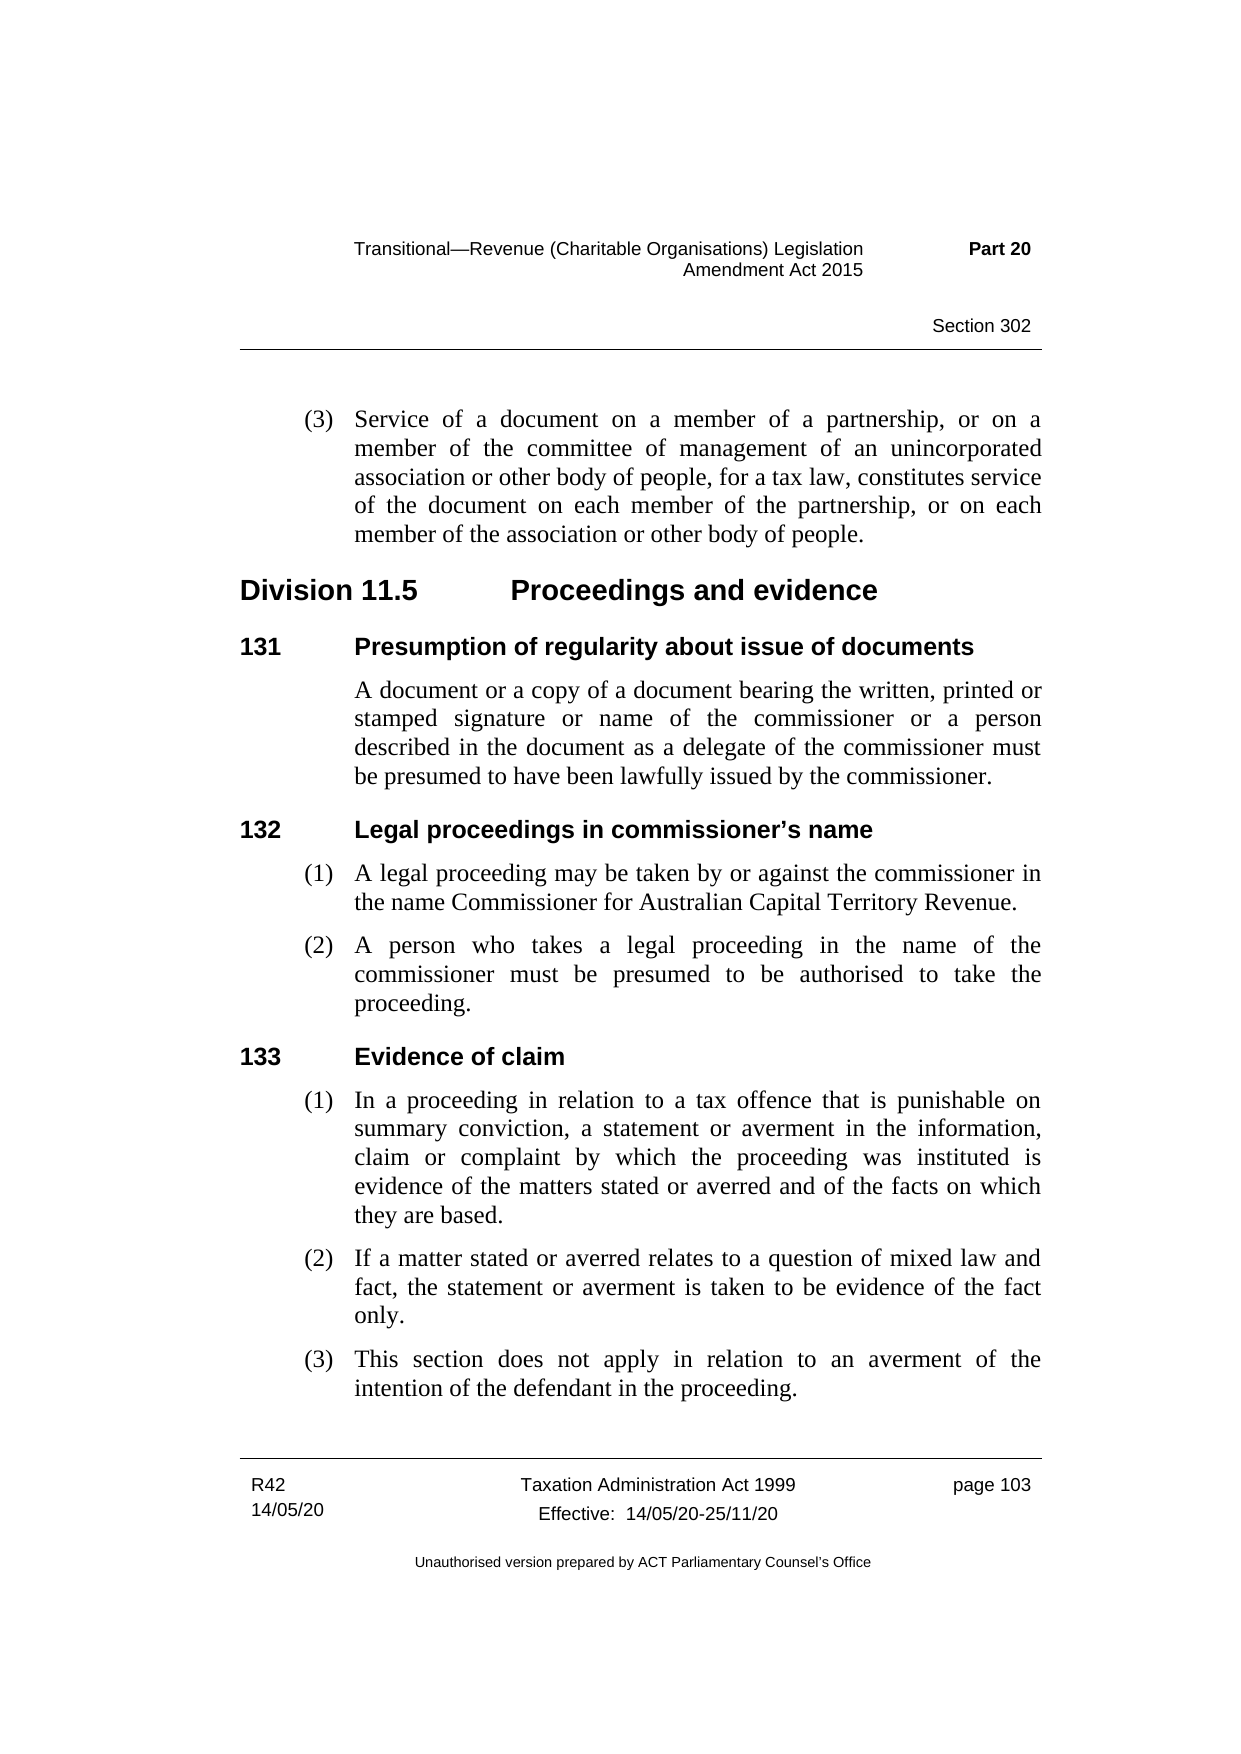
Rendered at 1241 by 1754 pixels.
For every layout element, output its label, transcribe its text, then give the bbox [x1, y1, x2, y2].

text 132 Legal proceedings in commissioner’s name [239, 815, 1042, 843]
text (2) A person who takes a legal proceeding in the name of the commissioner must be presumed to be authorised to take the proceeding. [239, 930, 1042, 1016]
text 131 Presumption of regularity about issue of documents [239, 631, 1042, 660]
text (3) This section does not apply in relation to an averment of the intention of the defendant in the proceeding. [239, 1344, 1042, 1401]
text Division 11.5 Proceedings and evidence [239, 573, 1042, 606]
text (1) A legal proceeding may be taken by or against the commissioner in the name Commissioner for Australian Capital Territory Revenue. [239, 858, 1042, 916]
text (2) If a matter stated or averred relates to a question of mixed law and fact, the statement or averment is taken to be evidence of the fact only. [239, 1243, 1042, 1329]
text (3) Service of a document on a member of a partnership, or on a member of the committee of management of an unincorporated association or other body of people, for a tax law, constitutes service of the document on each member of the partnership, or on each member of the association or other body of people. [239, 404, 1042, 548]
text A document or a copy of a document bearing the written, printed or stamped signature or name of the commissioner or a person described in the document as a delegate of the commissioner must be presumed to have been lawfully issued by the commissioner. [354, 675, 1042, 790]
text (1) In a proceeding in relation to a tax offence that is punishable on summary conviction, a statement or averment in the information, claim or complaint by which the proceeding was instituted is evidence of the matters stated or averred and of the facts on which they are based. [239, 1085, 1042, 1228]
text 133 Evidence of claim [239, 1041, 1042, 1070]
